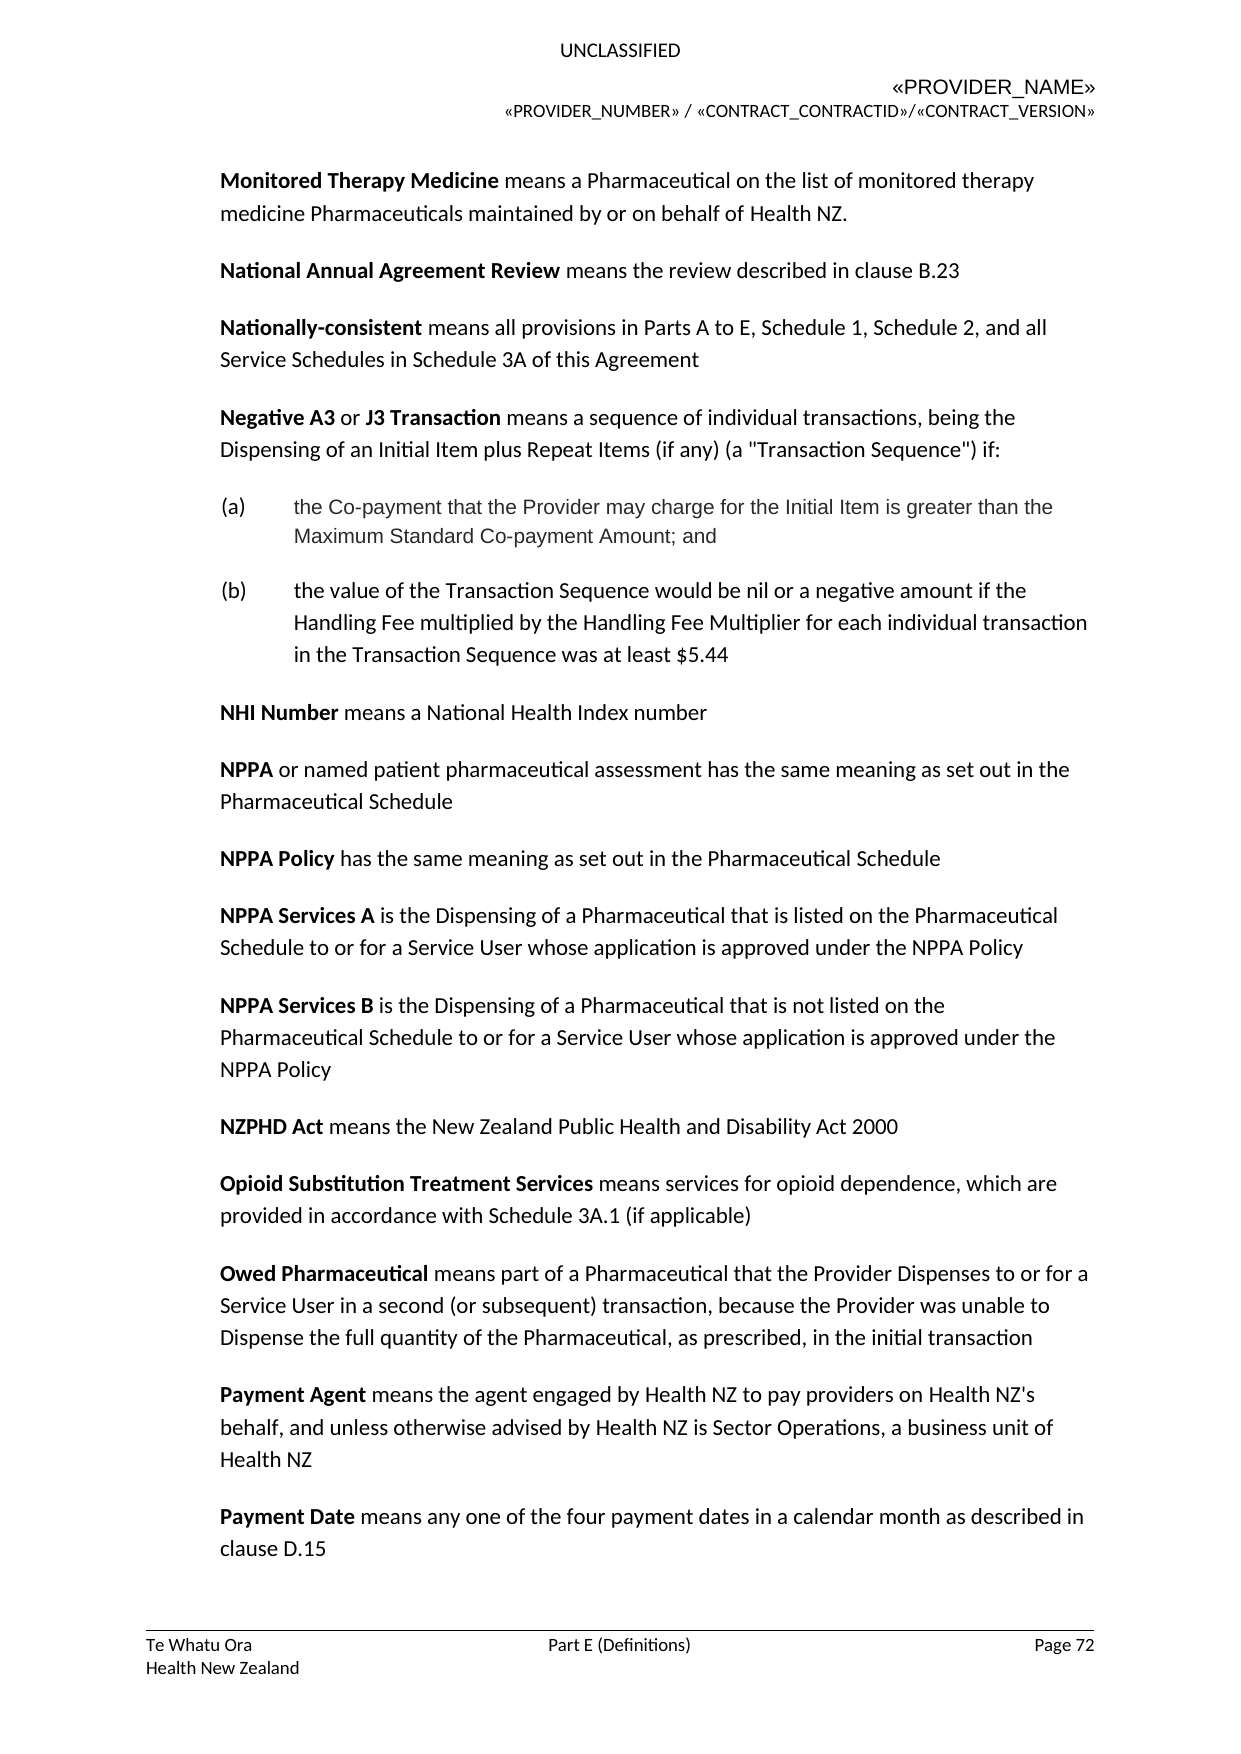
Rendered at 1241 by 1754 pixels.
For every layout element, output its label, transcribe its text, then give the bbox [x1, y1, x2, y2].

text NHI Number means a National Health Index number [220, 698, 1094, 726]
text Negative A3 or J3 Transaction means a sequence of individual transactions, being the Dispensing of an Initial Item plus Repeat Items (if any) (a "Transaction Sequence") if: [220, 403, 1094, 463]
text Monitored Therapy Medicine means a Pharmaceutical on the list of monitored therapy medicine Pharmaceuticals maintained by or on behalf of Health NZ. [220, 167, 1094, 227]
text Payment Agent means the agent engaged by Health NZ to pay providers on Health NZ's behalf, and unless otherwise advised by Health NZ is Sector Operations, a business unit of Health NZ [220, 1380, 1094, 1473]
text NPPA Policy has the same meaning as set out in the Pharmaceutical Schedule [220, 844, 1094, 872]
text National Annual Agreement Review means the review described in clause B.23 [220, 256, 1094, 284]
text Opioid Substitution Treatment Services means services for opioid dependence, which are provided in accordance with Schedule 3A.1 (if applicable) [220, 1169, 1094, 1230]
text NPPA or named patient pharmaceutical assessment has the same meaning as set out in the Pharmaceutical Schedule [220, 755, 1094, 815]
text Nationally-consistent means all provisions in Parts A to E, Schedule 1, Schedule 2, and all Service Schedules in Schedule 3A of this Agreement [220, 313, 1094, 373]
text NZPHD Act means the New Zealand Public Health and Disability Act 2000 [220, 1112, 1094, 1140]
text (a) the Co-payment that the Provider may charge for the Initial Item is greater than the Maximum Standard Co-payment Amount; and [221, 492, 1094, 547]
text Owed Pharmaceutical means part of a Pharmaceutical that the Provider Dispenses to or for a Service User in a second (or subsequent) transaction, because the Provider was unable to Dispense the full quantity of the Pharmaceutical, as prescribed, in the initial transaction [220, 1259, 1094, 1351]
text Payment Date means any one of the four payment dates in a calendar month as described in clause D.15 [220, 1502, 1094, 1562]
text (b) the value of the Transaction Sequence would be nil or a negative amount if the Handling Fee multiplied by the Handling Fee Multiplier for each individual transaction in the Transaction Sequence was at least $5.44 [221, 576, 1094, 668]
text NPPA Services A is the Dispensing of a Pharmaceutical that is listed on the Pharmaceutical Schedule to or for a Service User whose application is approved under the NPPA Policy [220, 901, 1094, 962]
text NPPA Services B is the Dispensing of a Pharmaceutical that is not listed on the Pharmaceutical Schedule to or for a Service User whose application is approved under the NPPA Policy [220, 991, 1094, 1083]
